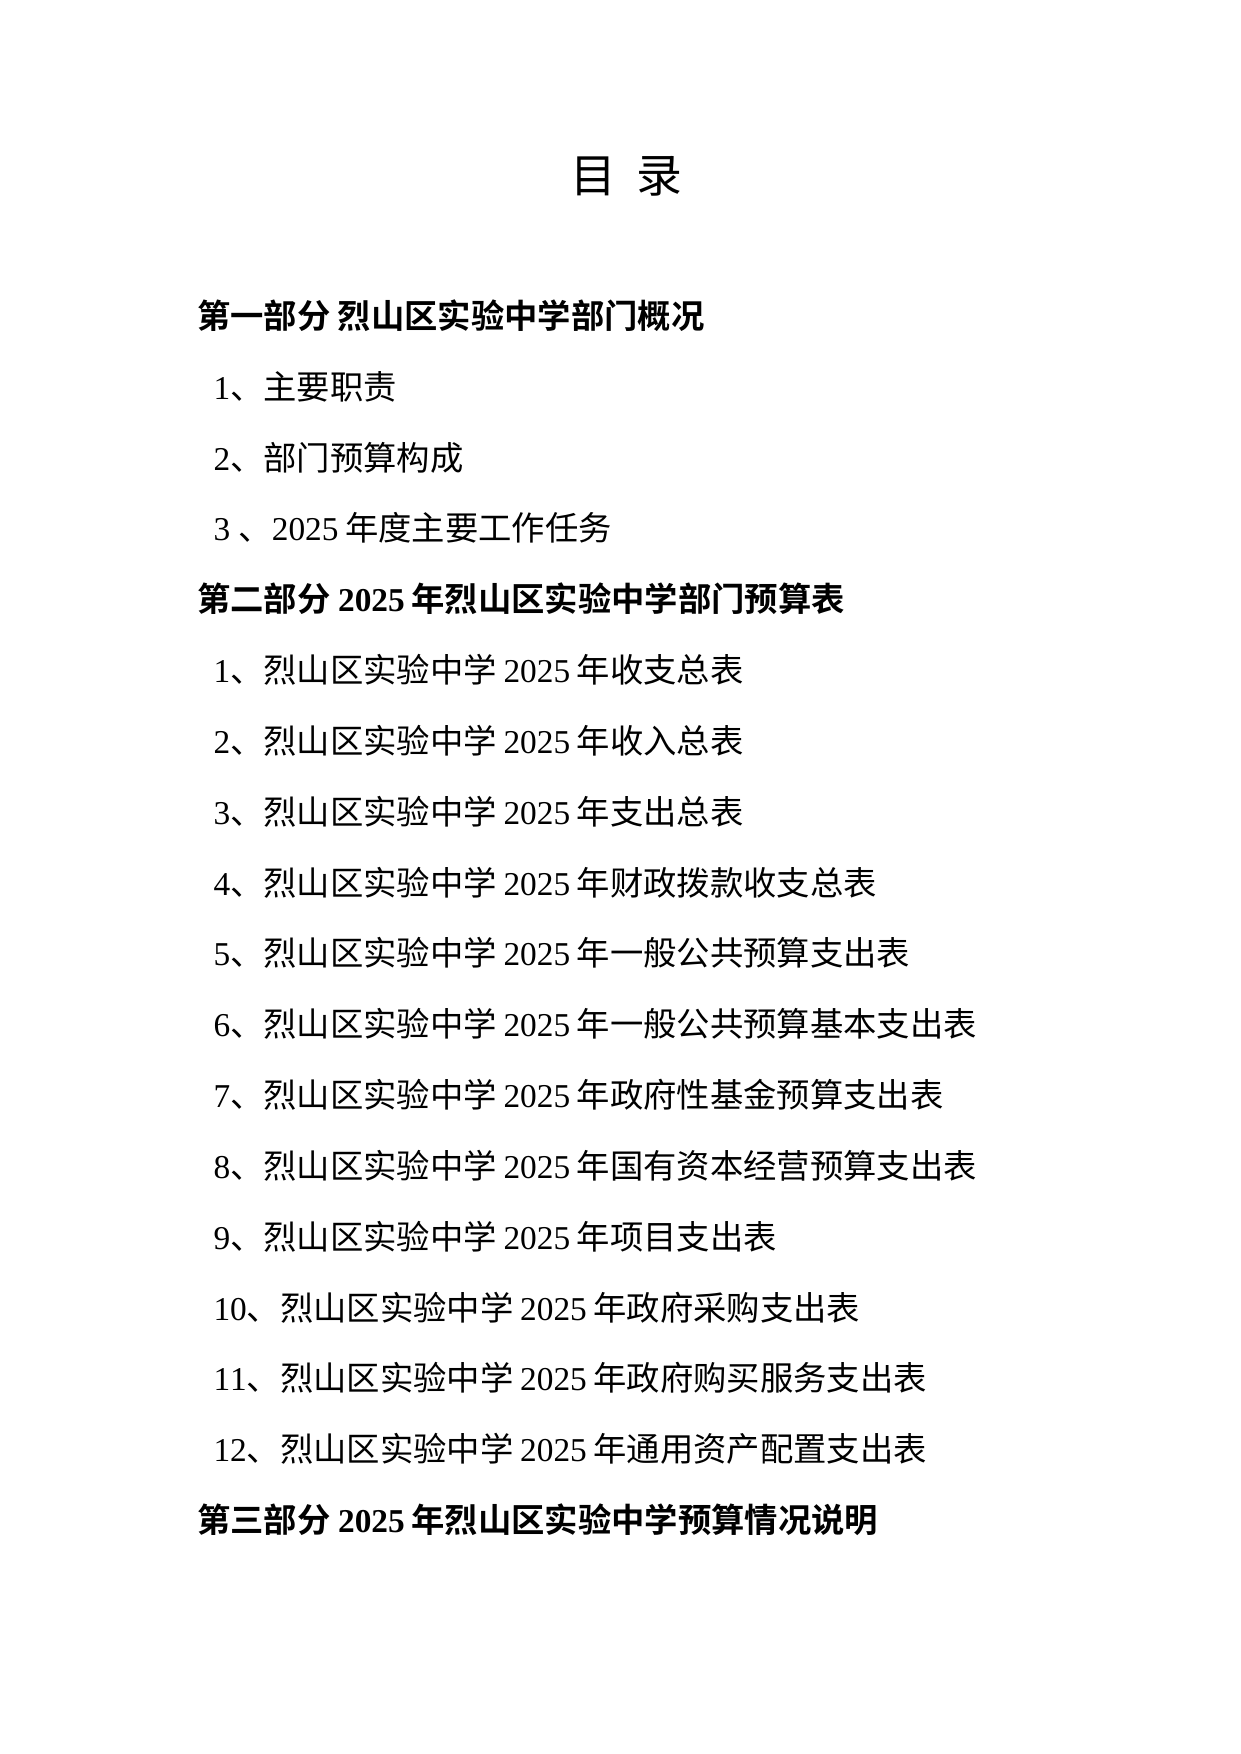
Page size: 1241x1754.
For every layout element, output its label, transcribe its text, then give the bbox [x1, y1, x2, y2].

text 9、烈山区实验中学2025年项目支出表 [130, 1216, 1122, 1257]
text 12、烈山区实验中学2025年通用资产配置支出表 [130, 1428, 1122, 1470]
text 2、烈山区实验中学2025年收入总表 [130, 720, 1122, 762]
text 8、烈山区实验中学2025年国有资本经营预算支出表 [130, 1145, 1122, 1187]
text 6、烈山区实验中学2025年一般公共预算基本支出表 [130, 1003, 1122, 1045]
text 1、主要职责 [130, 366, 1122, 407]
text 7、烈山区实验中学2025年政府性基金预算支出表 [130, 1074, 1122, 1116]
text 5、烈山区实验中学2025年一般公共预算支出表 [130, 932, 1122, 974]
text 第三部分 2025年烈山区实验中学预算情况说明 [130, 1499, 1122, 1541]
text 2、部门预算构成 [130, 437, 1122, 478]
text 目 录 [130, 146, 1122, 204]
text 10、烈山区实验中学2025年政府采购支出表 [130, 1287, 1122, 1328]
text 第一部分 烈山区实验中学部门概况 [130, 295, 1122, 337]
text 4、烈山区实验中学2025年财政拨款收支总表 [130, 862, 1122, 903]
text 3 、2025年度主要工作任务 [130, 507, 1122, 549]
text 第二部分 2025年烈山区实验中学部门预算表 [130, 578, 1122, 620]
text 3、烈山区实验中学2025年支出总表 [130, 791, 1122, 832]
text 11、烈山区实验中学2025年政府购买服务支出表 [130, 1357, 1122, 1399]
text 1、烈山区实验中学2025年收支总表 [130, 649, 1122, 691]
